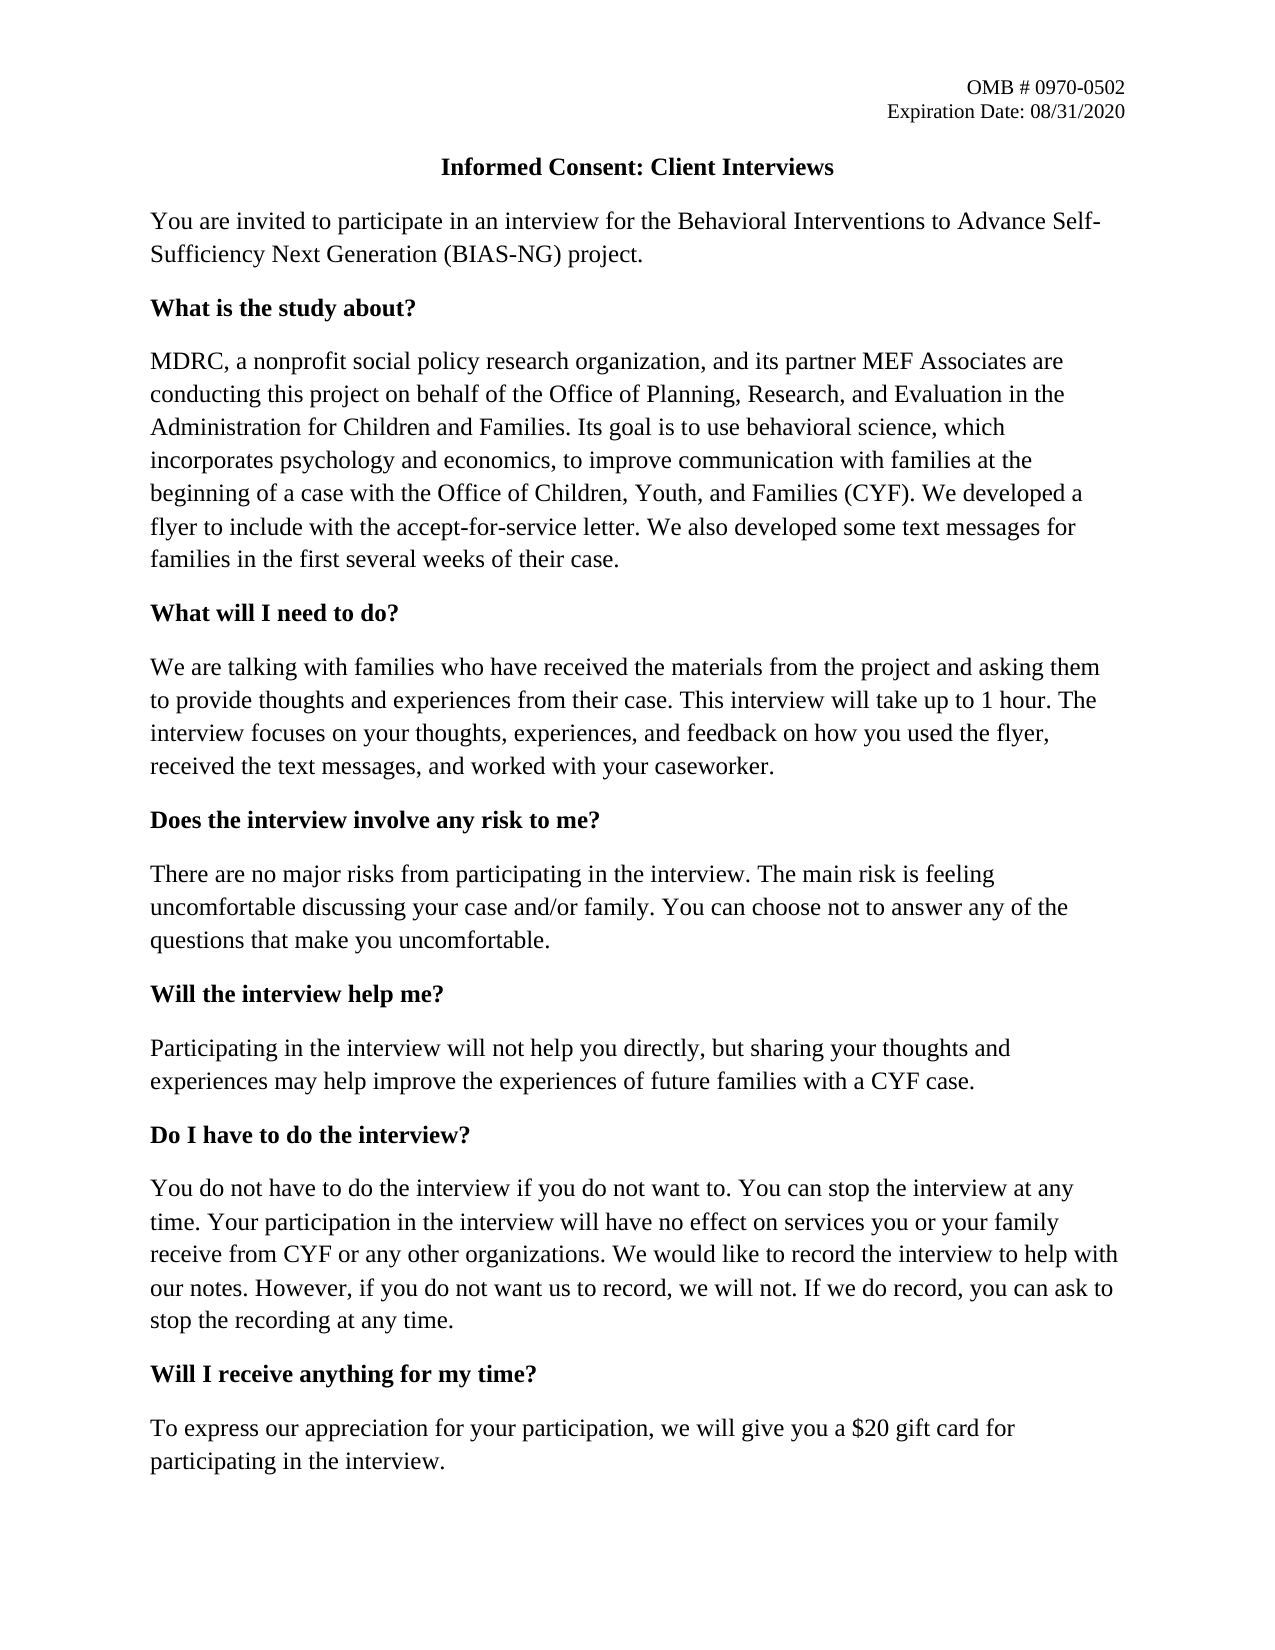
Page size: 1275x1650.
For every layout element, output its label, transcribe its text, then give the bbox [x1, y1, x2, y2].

text You are invited to participate in an interview for the Behavioral Interventions to Advance Self-Sufficiency Next Generation (BIAS-NG) project. [150, 206, 1125, 267]
text Will I receive anything for my time? [150, 1359, 1125, 1388]
text What will I need to do? [150, 598, 1125, 627]
text You do not have to do the interview if you do not want to. You can stop the interview at any time. Your participation in the interview will have no effect on services you or your family receive from CYF or any other organizations. We would like to record the interview to help with our notes. However, if you do not want us to record, we will not. If we do record, you can ask to stop the recording at any time. [150, 1173, 1125, 1334]
text What is the study about? [150, 293, 1125, 321]
text There are no major risks from participating in the interview. The main risk is feeling uncomfortable discussing your case and/or family. You can choose not to answer any of the questions that make you uncomfortable. [150, 859, 1125, 954]
text MDRC, a nonprofit social policy research organization, and its partner MEF Associates are conducting this project on behalf of the Office of Planning, Research, and Evaluation in the Administration for Children and Families. Its goal is to use behavioral science, which incorporates psychology and economics, to improve communication with families at the beginning of a case with the Office of Children, Youth, and Families (CYF). We developed a flyer to include with the accept-for-service letter. We also developed some text messages for families in the first several weeks of their case. [150, 346, 1125, 573]
text Does the interview involve any risk to me? [150, 805, 1125, 834]
text Will the interview help me? [150, 979, 1125, 1008]
text Do I have to do the interview? [150, 1120, 1125, 1148]
text Participating in the interview will not help you directly, but sharing your thoughts and experiences may help improve the experiences of future families with a CYF case. [150, 1033, 1125, 1094]
text To express our appreciation for your participation, we will give you a $20 gift card for participating in the interview. [150, 1413, 1125, 1475]
text Informed Consent: Client Interviews [150, 152, 1125, 181]
text We are talking with families who have received the materials from the project and asking them to provide thoughts and experiences from their case. This interview will take up to 1 hour. The interview focuses on your thoughts, experiences, and feedback on how you used the flyer, received the text messages, and worked with your caseworker. [150, 652, 1125, 780]
